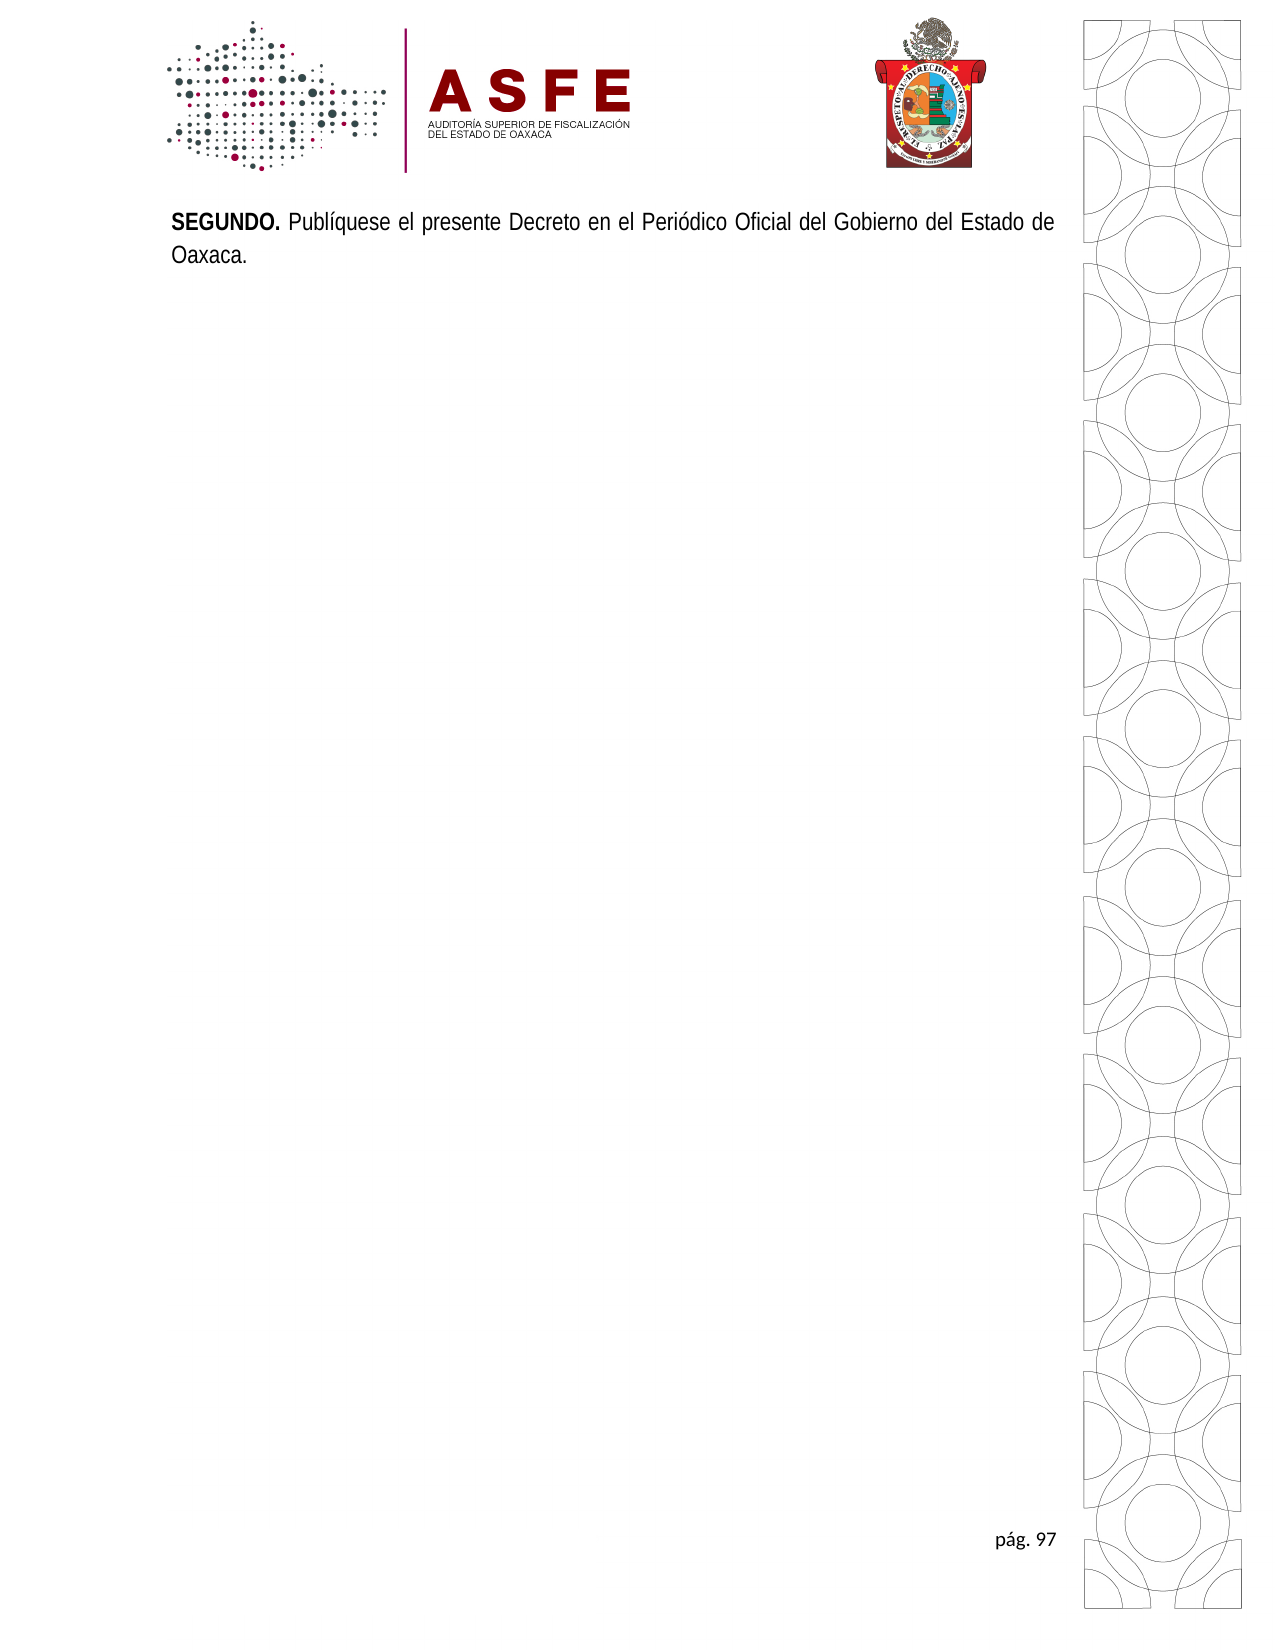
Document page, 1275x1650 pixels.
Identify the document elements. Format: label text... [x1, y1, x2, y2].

text SEGUNDO. Publíquese el presente Decreto en el Periódico Oficial del Gobierno del Estado de Oaxaca. [171, 207, 1056, 268]
picture [167, 15, 1275, 1650]
